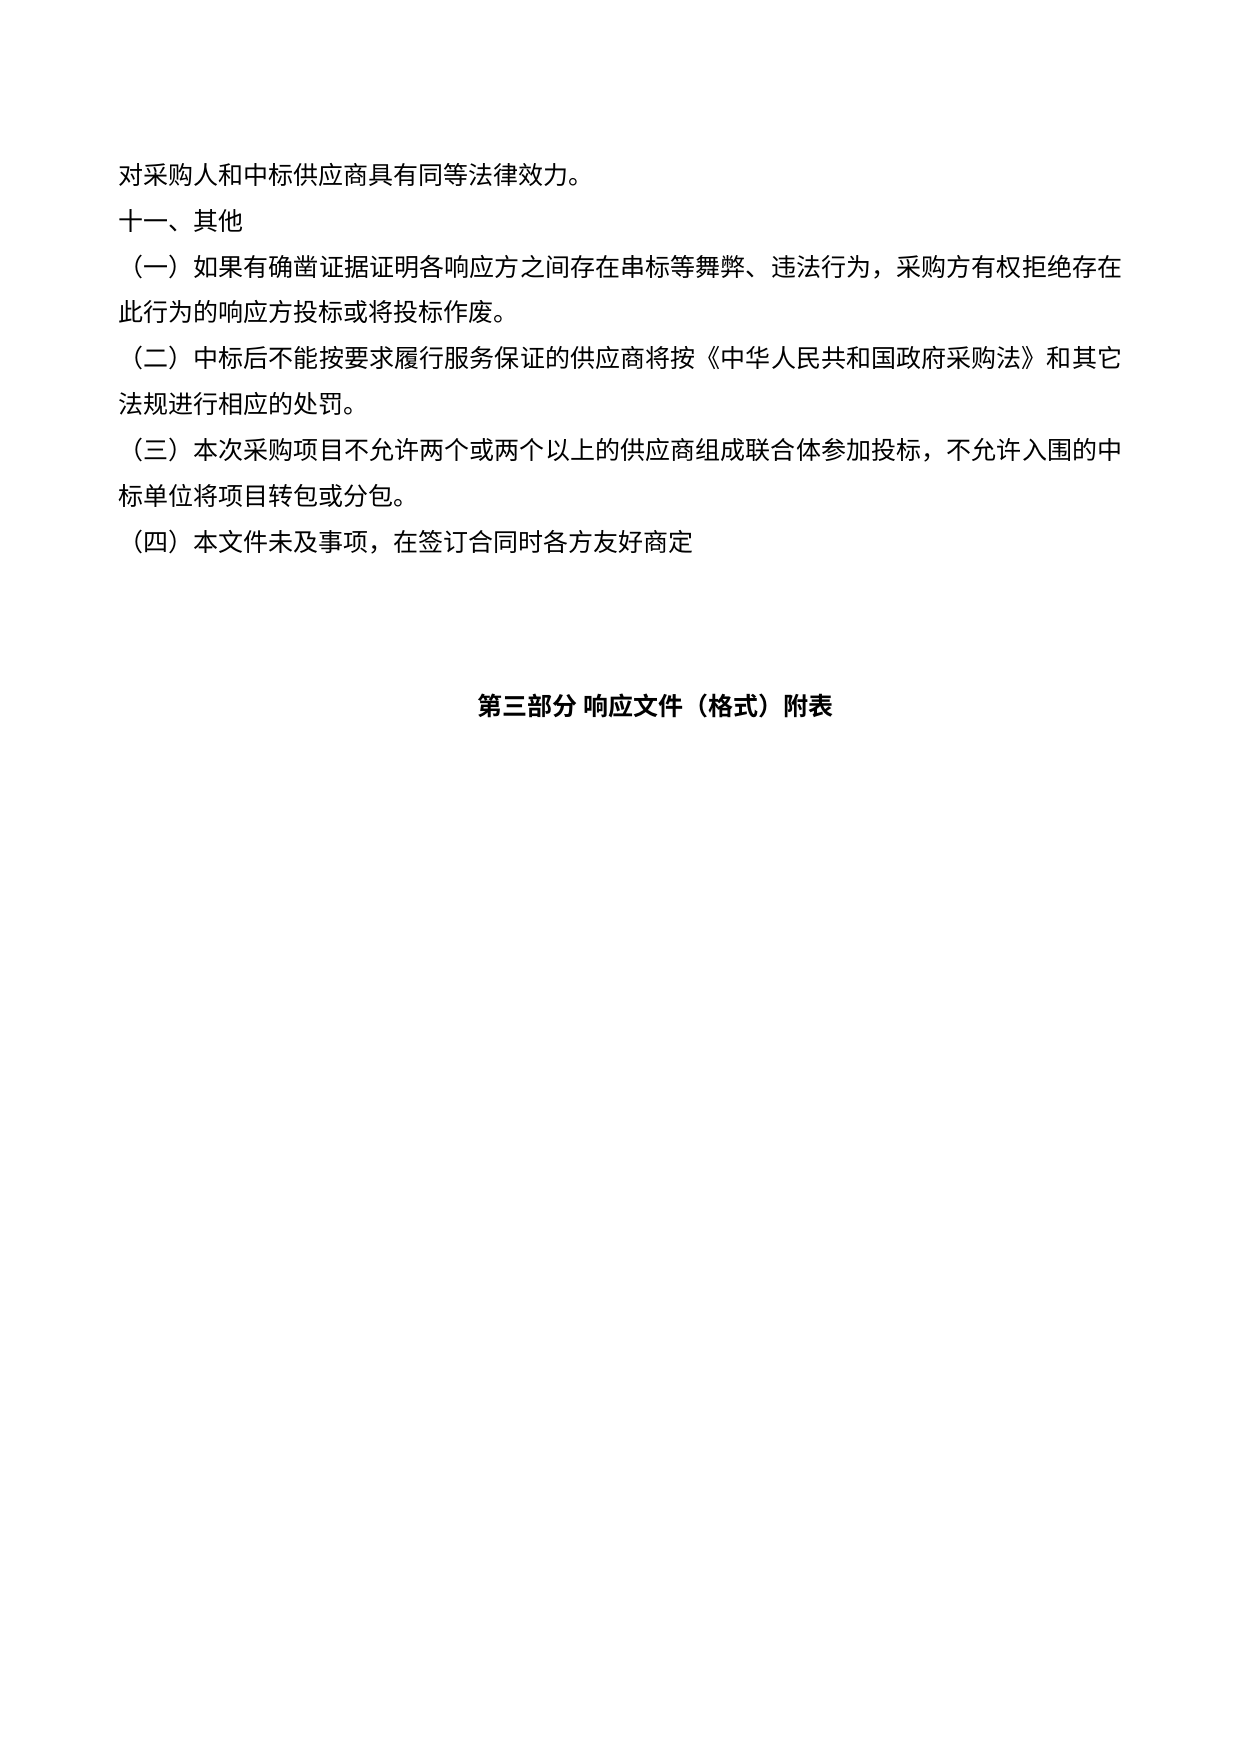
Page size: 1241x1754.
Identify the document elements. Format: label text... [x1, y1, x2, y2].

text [118, 148, 1122, 193]
text （一）如果有确凿证据证明各响应方之间存在串标等舞弊、违法行为，采购方有权拒绝存在此行为的响应方投标或将投标作废。 [118, 239, 1122, 331]
text （二）中标后不能按要求履行服务保证的供应商将按《中华人民共和国政府采购法》和其它法规进行相应的处罚。 [118, 331, 1122, 423]
text （四）本文件未及事项，在签订合同时各方友好商定 [118, 514, 1122, 560]
text 第三部分 响应文件（格式）附表 [118, 686, 1192, 722]
text （三）本次采购项目不允许两个或两个以上的供应商组成联合体参加投标，不允许入围的中标单位将项目转包或分包。 [118, 423, 1122, 514]
text 十一、其他 [118, 193, 1122, 239]
